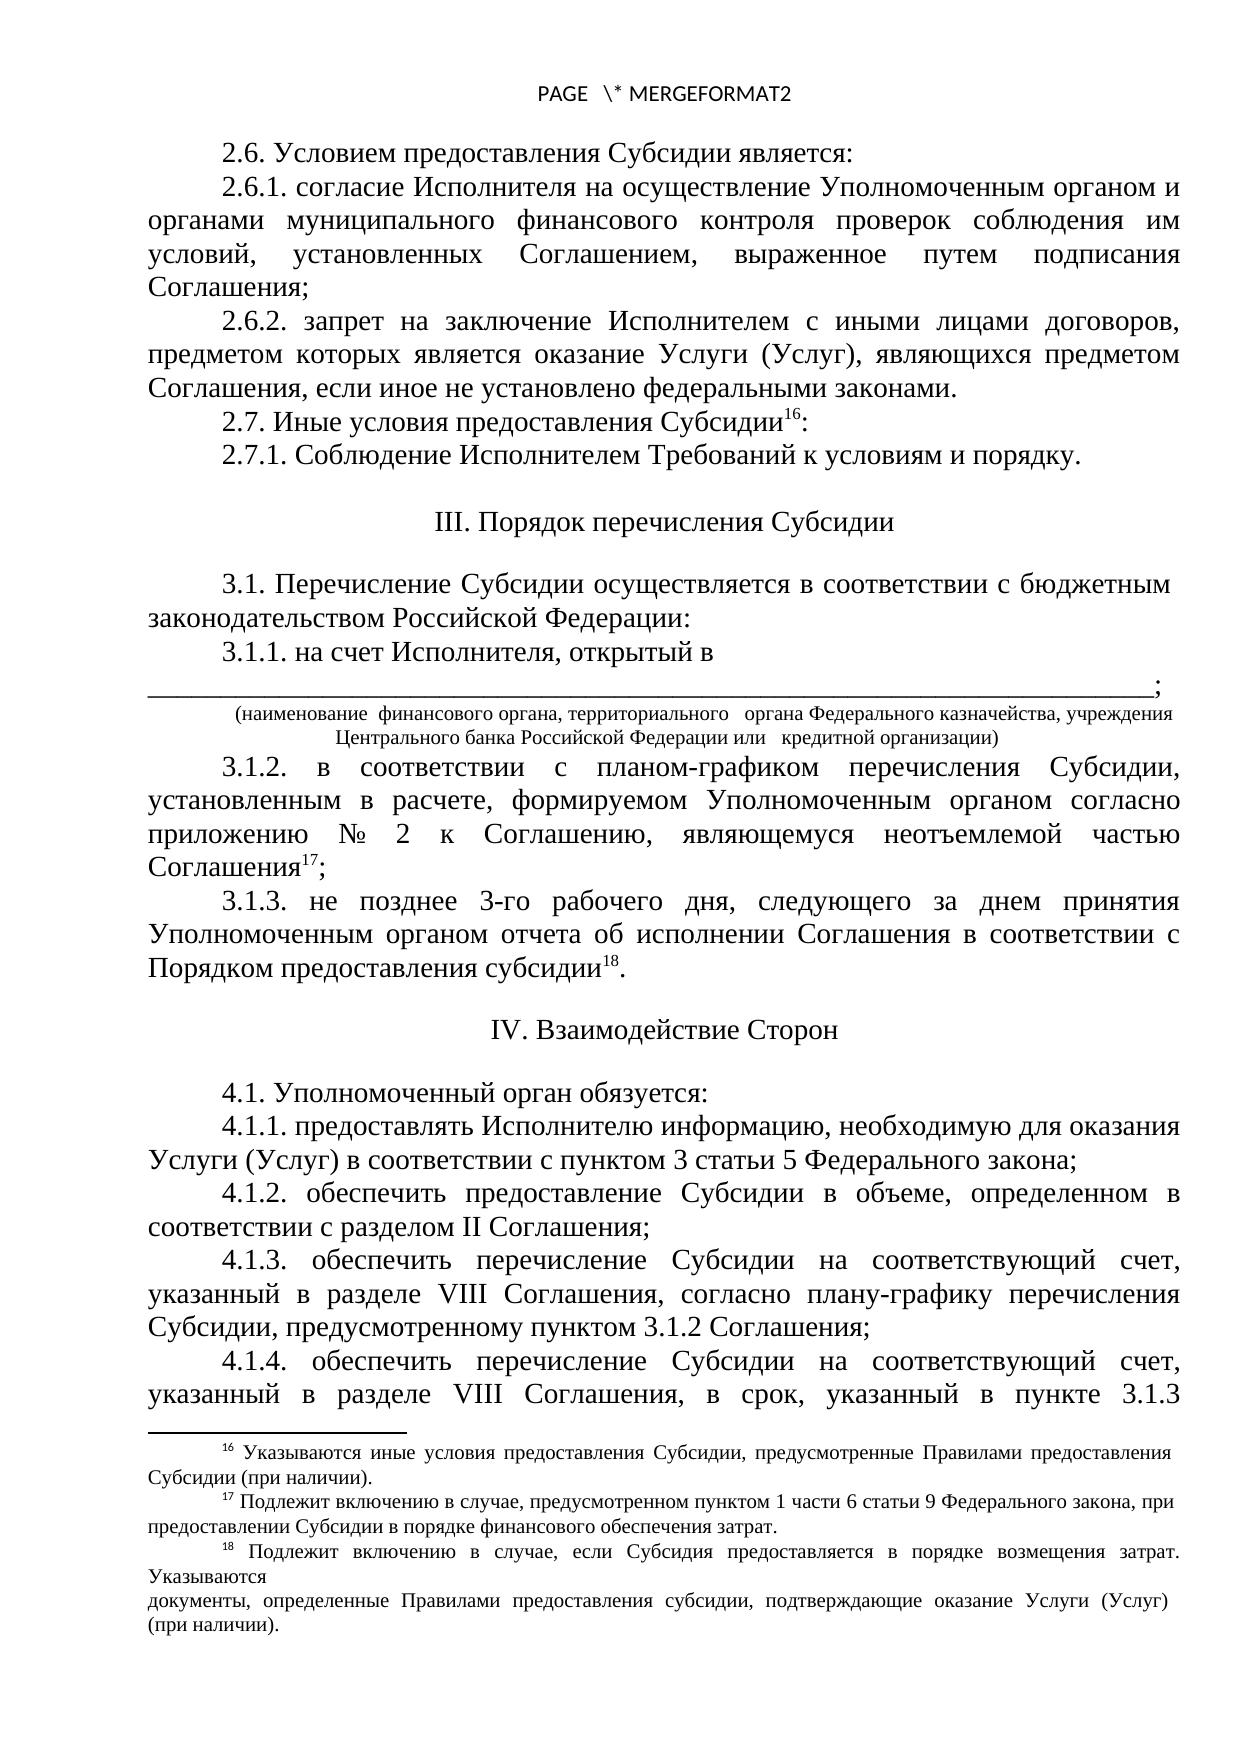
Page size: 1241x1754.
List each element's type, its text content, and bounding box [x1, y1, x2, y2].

text 3.1.1. на счет Исполнителя, открытый в _____________________________________________________________________; [148, 634, 1181, 701]
text IV. Взаимодействие Сторон [148, 1012, 1181, 1046]
text 2.7.1. Соблюдение Исполнителем Требований к условиям и порядку. [148, 437, 1181, 471]
text 4.1. Уполномоченный орган обязуется: [148, 1075, 1181, 1108]
text III. Порядок перечисления Субсидии [148, 504, 1181, 538]
text 2.6.1. согласие Исполнителя на осуществление Уполномоченным органом и органами муниципального финансового контроля проверок соблюдения им условий, установленных Соглашением, выраженное путем подписания Соглашения; [148, 169, 1181, 303]
text 2.6. Условием предоставления Субсидии является: [148, 135, 1181, 169]
text 2.7. Иные условия предоставления Субсидии: [148, 404, 1181, 437]
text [148, 1343, 1181, 1410]
text 3.1. Перечисление Субсидии осуществляется в соответствии с бюджетным законодательством Российской Федерации: [148, 567, 1181, 634]
text 4.1.3. обеспечить перечисление Субсидии на соответствующий счет, указанный в разделе VIII Соглашения, согласно плану-графику перечисления Субсидии, предусмотренному пунктом 3.1.2 Соглашения; [148, 1242, 1181, 1343]
text 3.1.2. в соответствии с планом-графиком перечисления Субсидии, установленным в расчете, формируемом Уполномоченным органом согласно приложению № 2 к Соглашению, являющемуся неотъемлемой частью Соглашения; [148, 749, 1181, 883]
text 3.1.3. не позднее 3-го рабочего дня, следующего за днем принятия Уполномоченным органом отчета об исполнении Соглашения в соответствии с Порядком предоставления субсидии. [148, 883, 1181, 984]
text 2.6.2. запрет на заключение Исполнителем с иными лицами договоров, предметом которых является оказание Услуги (Услуг), являющихся предметом Соглашения, если иное не установлено федеральными законами. [148, 303, 1181, 404]
text 4.1.2. обеспечить предоставление Субсидии в объеме, определенном в соответствии с разделом II Соглашения; [148, 1175, 1181, 1242]
text 4.1.1. предоставлять Исполнителю информацию, необходимую для оказания Услуги (Услуг) в соответствии с пунктом 3 статьи 5 Федерального закона; [148, 1108, 1181, 1175]
text (наименование финансового органа, территориального органа Федерального казначейства, учреждения Центрального банка Российской Федерации или кредитной организации) [148, 701, 1181, 749]
